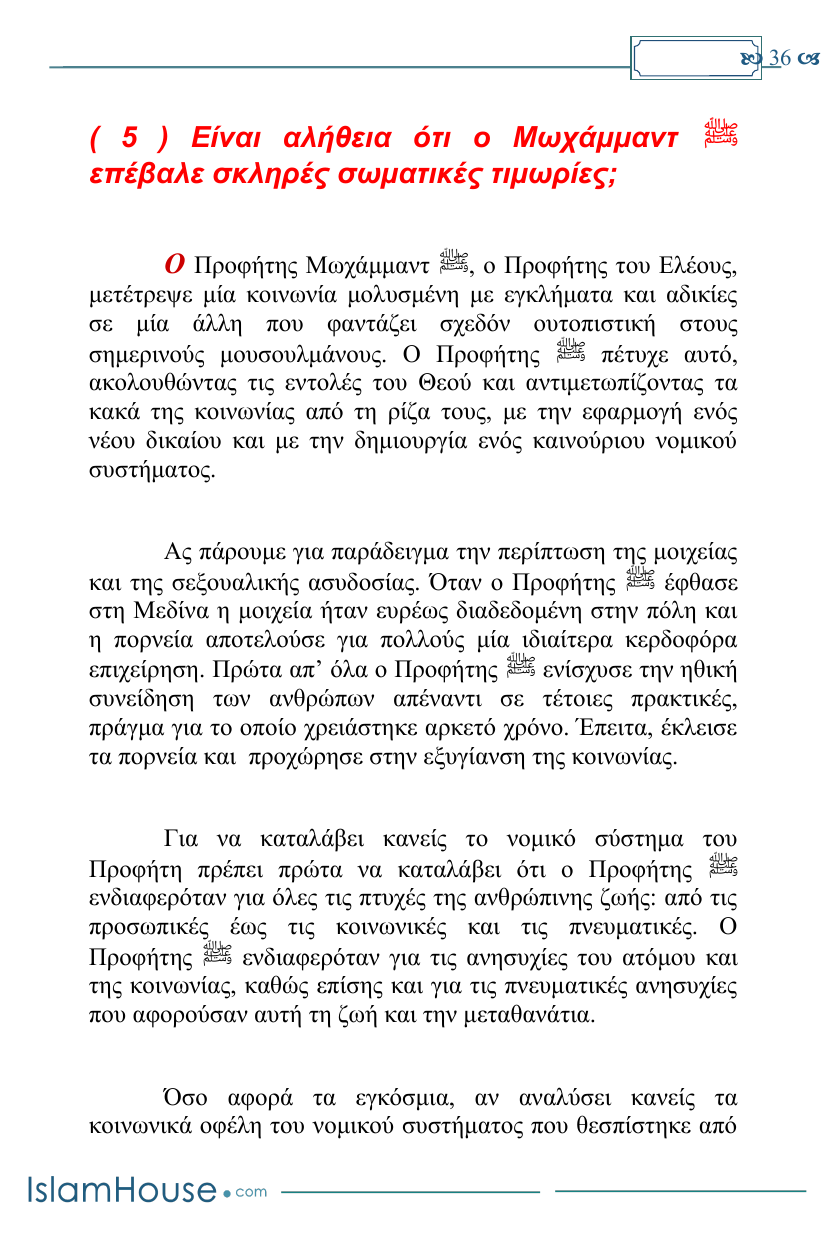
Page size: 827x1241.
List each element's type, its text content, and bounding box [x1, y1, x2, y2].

text Ας πάρουμε για παράδειγμα την περίπτωση της μοιχείας και της σεξουαλικής ασυδοσίας. Όταν ο Προφήτης ﷺ έφθασε στη Μεδίνα η μοιχεία ήταν ευρέως διαδεδομένη στην πόλη και η πορνεία αποτελούσε για πολλούς μία ιδιαίτερα κερδοφόρα επιχείρηση. Πρώτα απ’ όλα ο Προφήτης ﷺ ενίσχυσε την ηθική συνείδηση των ανθρώπων απέναντι σε τέτοιες πρακτικές, πράγμα για το οποίο χρειάστηκε αρκετό χρόνο. Έπειτα, έκλεισε τα πορνεία και προχώρησε στην εξυγίανση της κοινωνίας. [89, 536, 738, 769]
text Ο Προφήτης Μωχάμμαντ ﷺ, ο Προφήτης του Ελέους, μετέτρεψε μία κοινωνία μολυσμένη με εγκλήματα και αδικίες σε μία άλλη που φαντάζει σχεδόν ουτοπιστική στους σημερινούς μουσουλμάνους. Ο Προφήτης ﷺ πέτυχε αυτό, ακολουθώντας τις εντολές του Θεού και αντιμετωπίζοντας τα κακά της κοινωνίας από τη ρίζα τους, με την εφαρμογή ενός νέου δικαίου και με την δημιουργία ενός καινούριου νομικού συστήματος. [89, 246, 738, 482]
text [89, 1082, 738, 1139]
text Για να καταλάβει κανείς το νομικό σύστημα του Προφήτη πρέπει πρώτα να καταλάβει ότι ο Προφήτης ﷺ ενδιαφερόταν για όλες τις πτυχές της ανθρώπινης ζωής: από τις προσωπικές έως τις κοινωνικές και τις πνευματικές. Ο Προφήτης ﷺ ενδιαφερόταν για τις ανησυχίες του ατόμου και της κοινωνίας, καθώς επίσης και για τις πνευματικές ανησυχίες που αφορούσαν αυτή τη ζωή και την μεταθανάτια. [89, 823, 738, 1028]
picture [548, 1170, 807, 1208]
text ( 5 ) Είναι αλήθεια ότι ο Μωχάμμαντ ﷺ επέβαλε σκληρές σωματικές τιμωρίες; [89, 120, 738, 189]
picture [20, 1171, 541, 1209]
